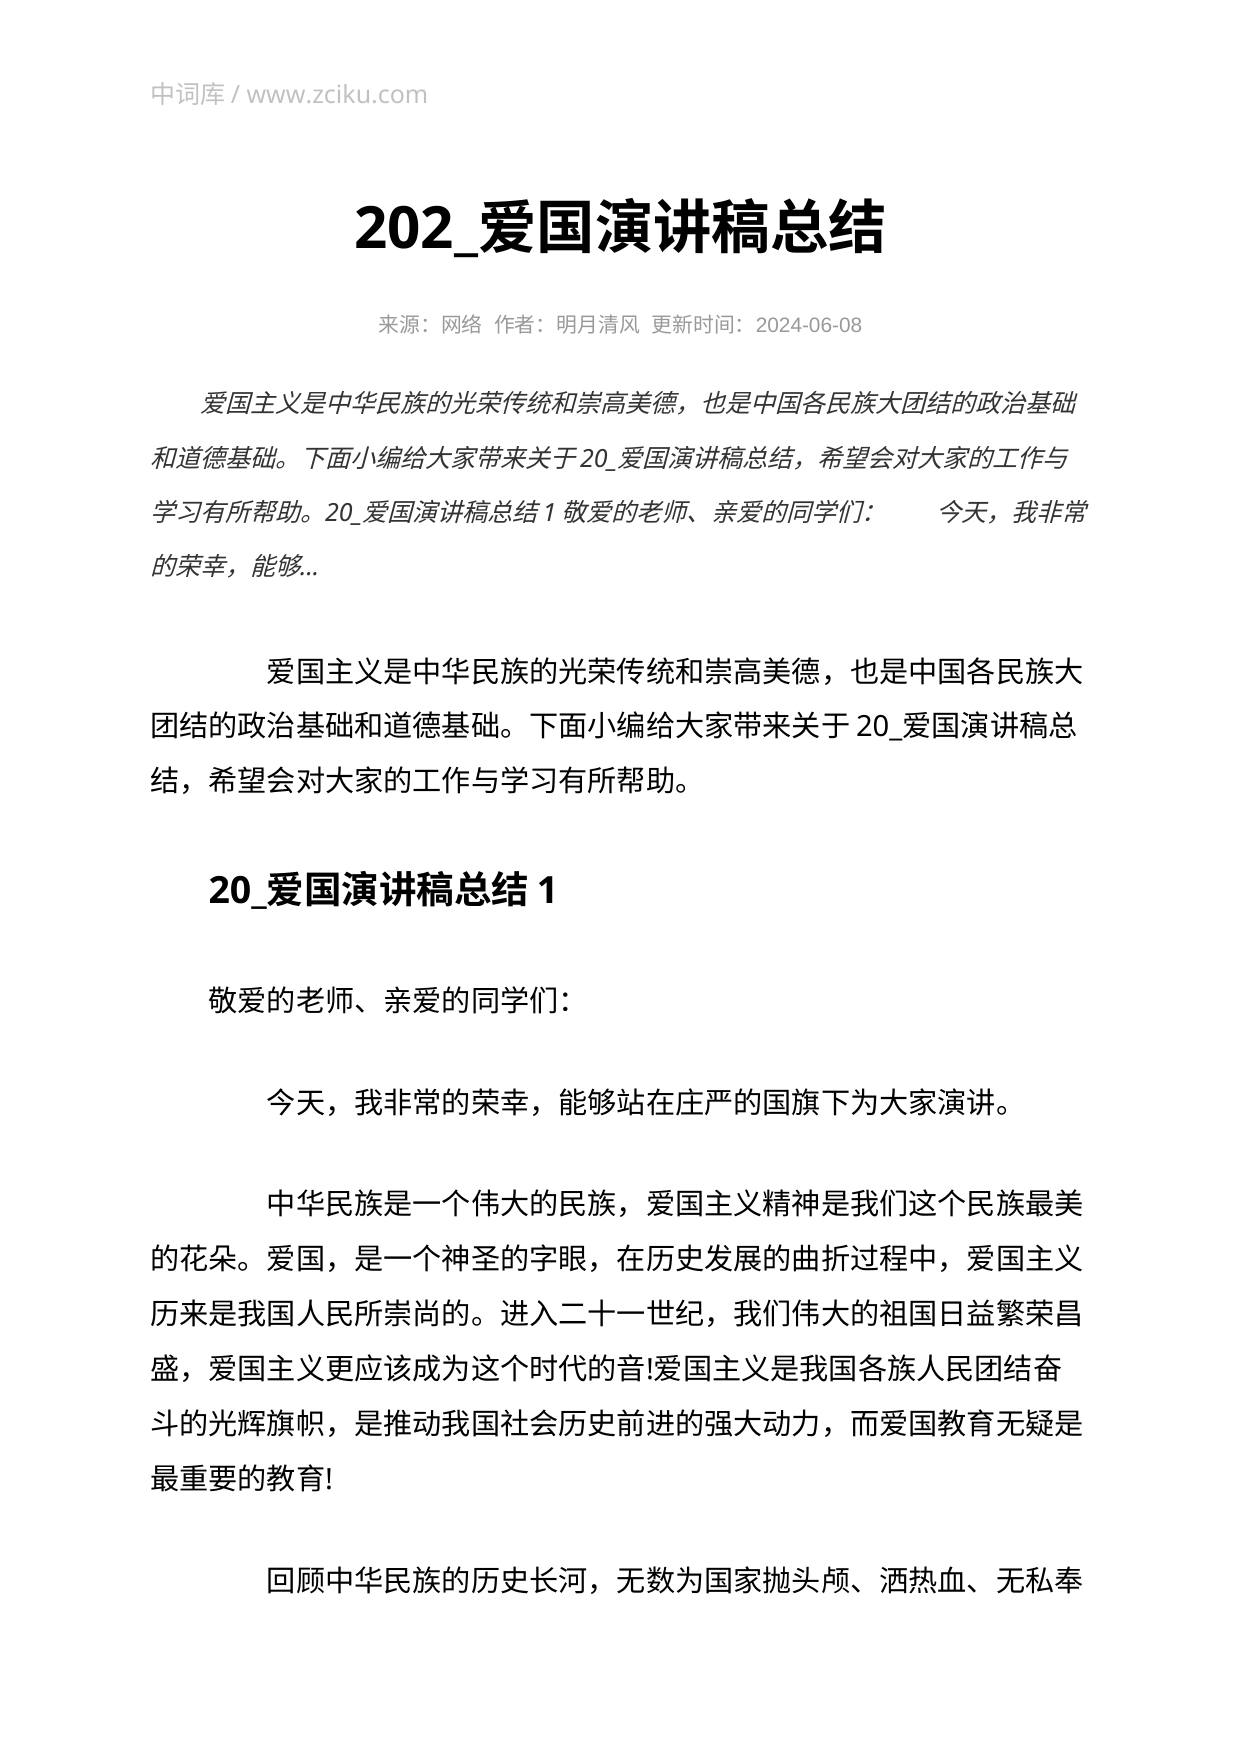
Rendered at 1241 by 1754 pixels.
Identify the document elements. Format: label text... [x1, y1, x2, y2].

text 来源：网络 作者：明月清风 更新时间：2024-06-08 [150, 313, 1090, 337]
subtitle 202_爱国演讲稿总结 [150, 181, 1090, 266]
text 今天，我非常的荣幸，能够站在庄严的国旗下为大家演讲。 [150, 1079, 1090, 1121]
text 爱国主义是中华民族的光荣传统和崇高美德，也是中国各民族大团结的政治基础和道德基础。下面小编给大家带来关于20_爱国演讲稿总结，希望会对大家的工作与学习有所帮助。20_爱国演讲稿总结1敬爱的老师、亲爱的同学们： 今天，我非常的荣幸，能够... [150, 384, 1090, 583]
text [150, 1557, 1090, 1600]
text 20_爱国演讲稿总结1 [150, 860, 1090, 914]
text 敬爱的老师、亲爱的同学们： [150, 977, 1090, 1020]
text 中华民族是一个伟大的民族，爱国主义精神是我们这个民族最美的花朵。爱国，是一个神圣的字眼，在历史发展的曲折过程中，爱国主义历来是我国人民所崇尚的。进入二十一世纪，我们伟大的祖国日益繁荣昌盛，爱国主义更应该成为这个时代的音!爱国主义是我国各族人民团结奋斗的光辉旗帜，是推动我国社会历史前进的强大动力，而爱国教育无疑是最重要的教育! [150, 1181, 1090, 1498]
text 爱国主义是中华民族的光荣传统和崇高美德，也是中国各民族大团结的政治基础和道德基础。下面小编给大家带来关于20_爱国演讲稿总结，希望会对大家的工作与学习有所帮助。 [150, 648, 1090, 800]
